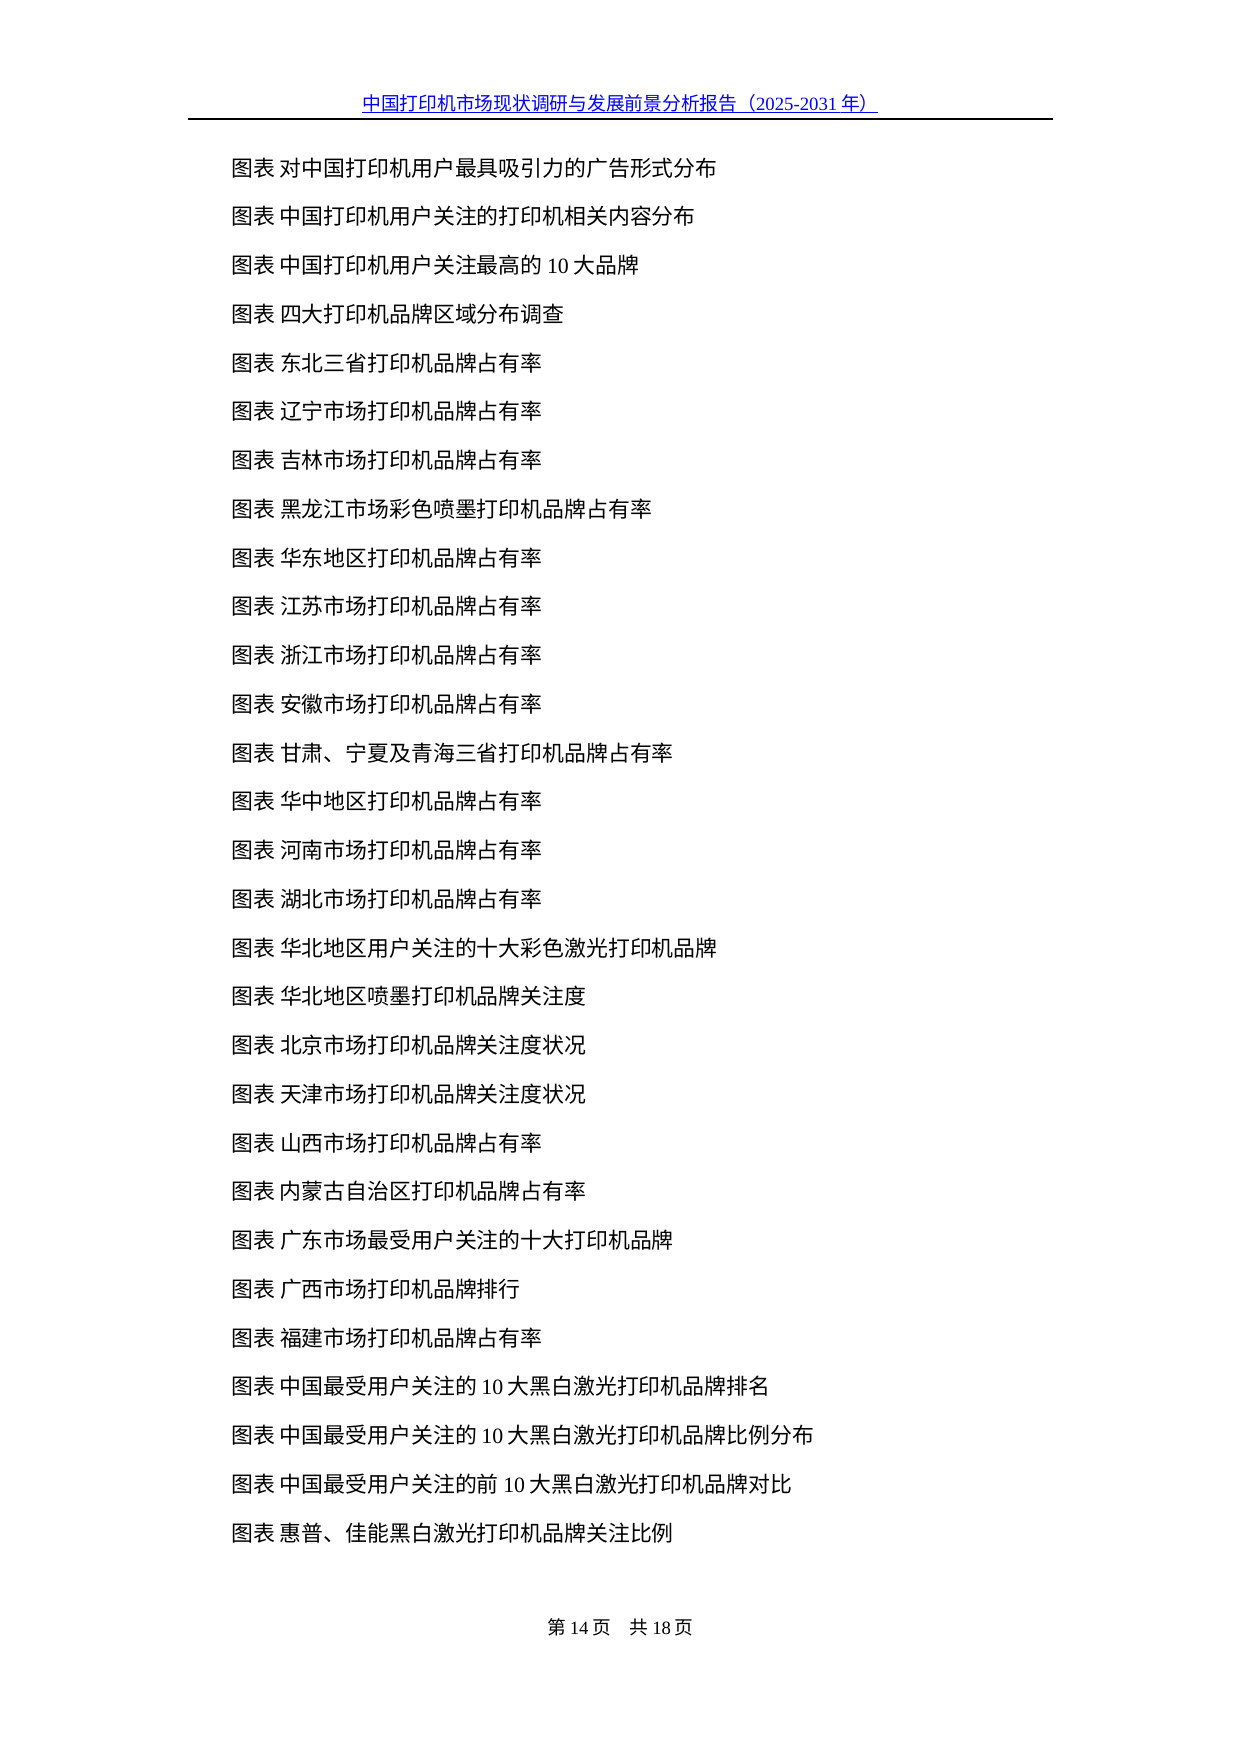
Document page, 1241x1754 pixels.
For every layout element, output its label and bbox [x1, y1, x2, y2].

text [187, 150, 1053, 1548]
